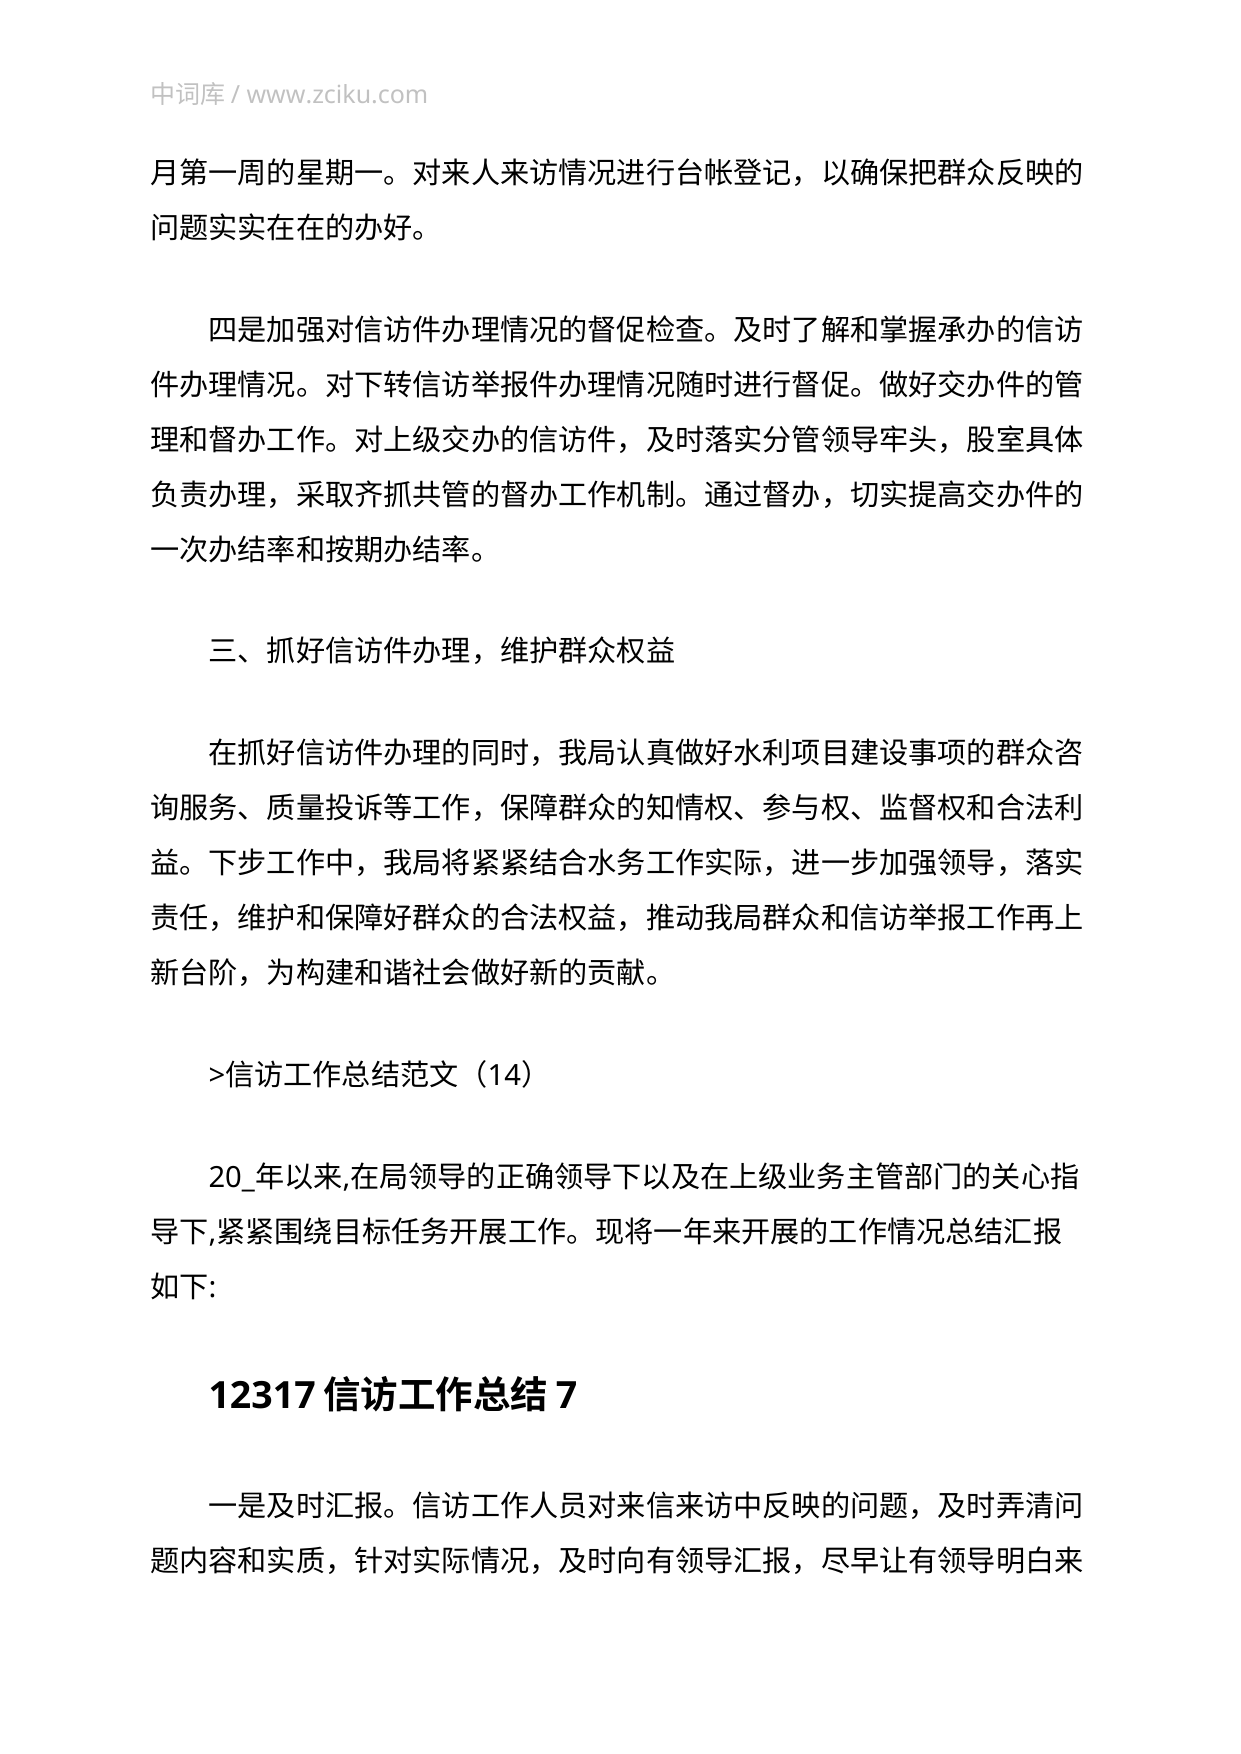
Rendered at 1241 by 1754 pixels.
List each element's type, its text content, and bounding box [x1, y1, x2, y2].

text 三、抓好信访件办理，维护群众权益 [150, 628, 1090, 670]
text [150, 1483, 1090, 1580]
text >信访工作总结范文（14） [150, 1051, 1090, 1093]
text 20_年以来,在局领导的正确领导下以及在上级业务主管部门的关心指导下,紧紧围绕目标任务开展工作。现将一年来开展的工作情况总结汇报如下: [150, 1153, 1090, 1306]
text 在抓好信访件办理的同时，我局认真做好水利项目建设事项的群众咨询服务、质量投诉等工作，保障群众的知情权、参与权、监督权和合法利益。下步工作中，我局将紧紧结合水务工作实际，进一步加强领导，落实责任，维护和保障好群众的合法权益，推动我局群众和信访举报工作再上新台阶，为构建和谐社会做好新的贡献。 [150, 730, 1090, 992]
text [150, 150, 1090, 247]
text 12317信访工作总结7 [150, 1365, 1090, 1419]
text 四是加强对信访件办理情况的督促检查。及时了解和掌握承办的信访件办理情况。对下转信访举报件办理情况随时进行督促。做好交办件的管理和督办工作。对上级交办的信访件，及时落实分管领导牢头，股室具体负责办理，采取齐抓共管的督办工作机制。通过督办，切实提高交办件的一次办结率和按期办结率。 [150, 307, 1090, 568]
